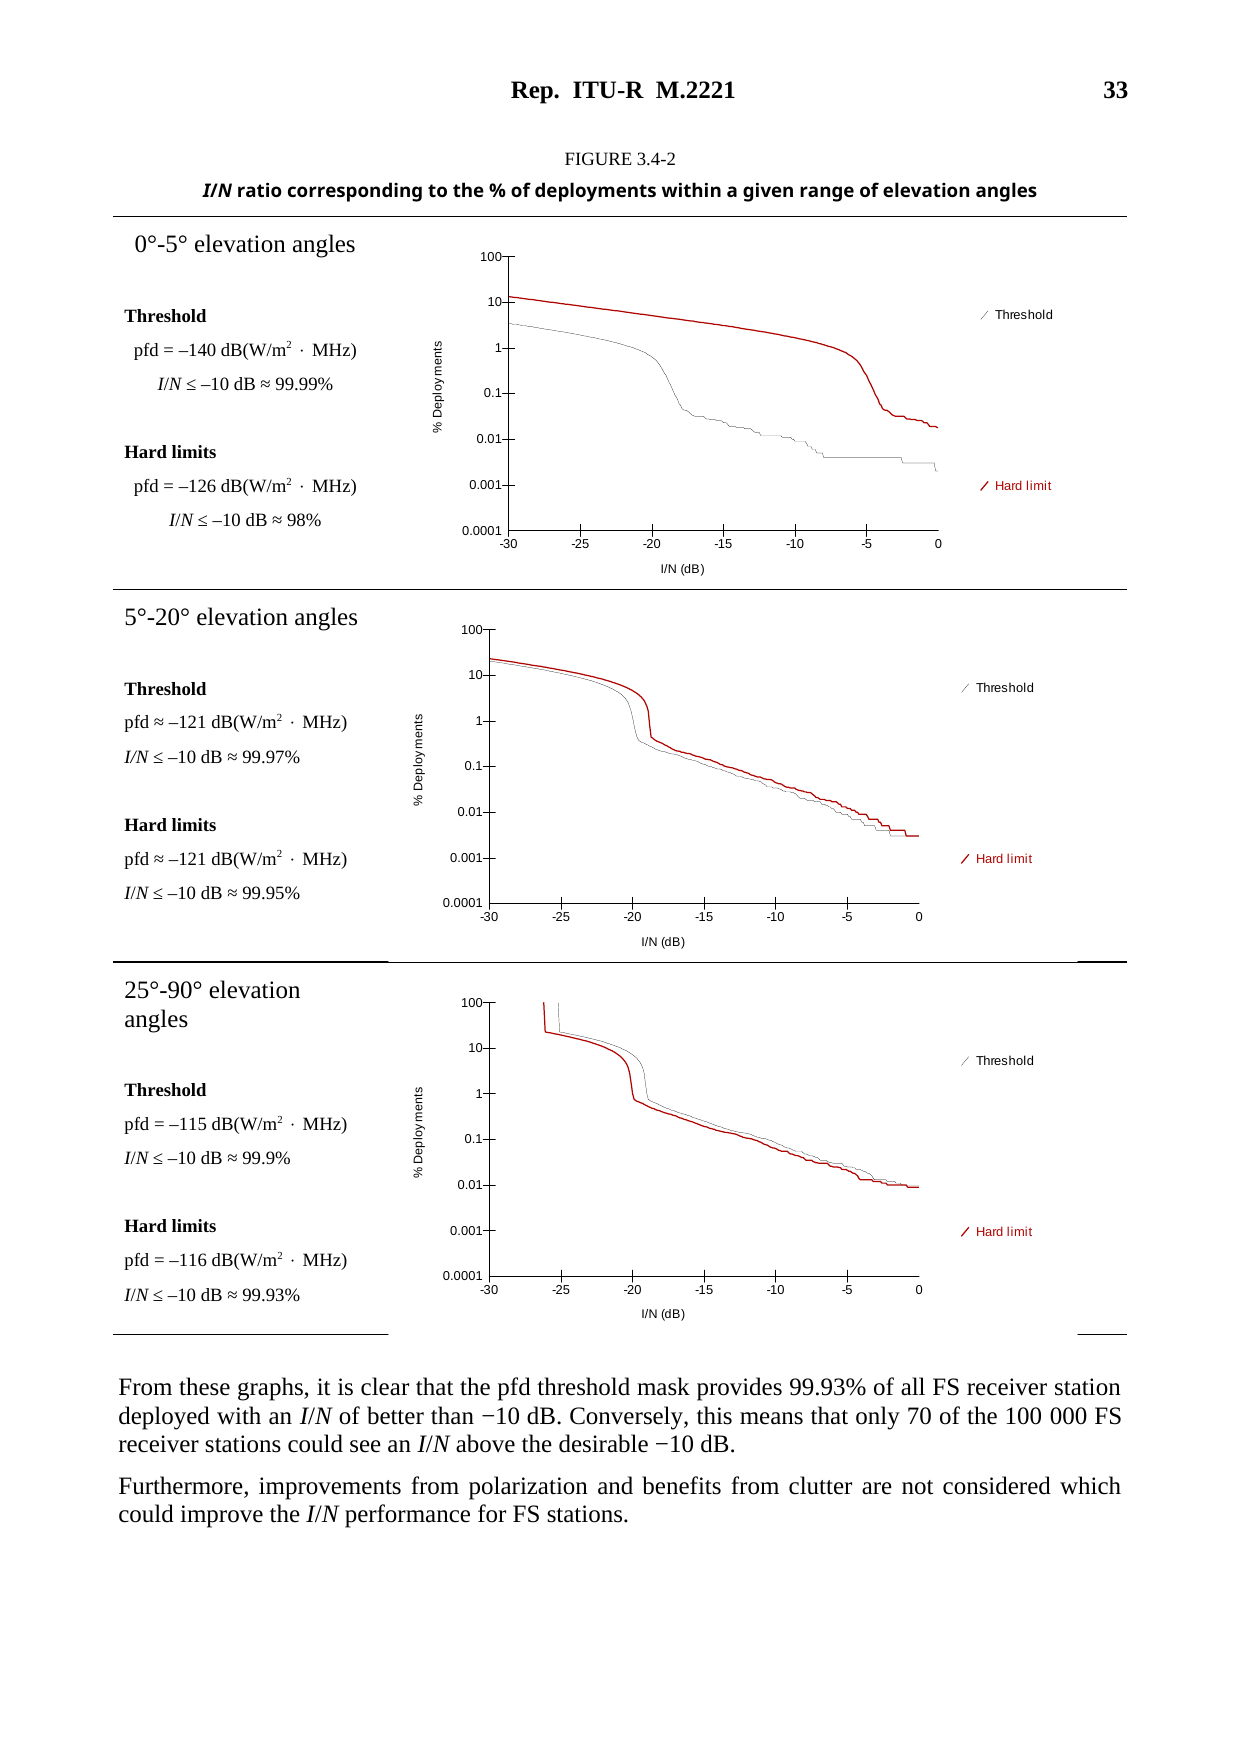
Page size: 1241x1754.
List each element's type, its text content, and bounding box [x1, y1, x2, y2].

table_cell 5°-20° elevation angles Threshold pfd ≈ –121 dB(W/m2 MHz) I/N ≤ –10 dB ≈ 99.97% Hard limits pfd ≈ –121 dB(W/m2 MHz) I/N ≤ –10 dB ≈ 99.95% [113, 590, 377, 961]
table_header [377, 217, 1127, 588]
table_cell 25°-90° elevation angles Threshold pfd = –115 dB(W/m2 MHz) I/N ≤ –10 dB ≈ 99.9% Hard limits pfd = –116 dB(W/m2 MHz) I/N ≤ –10 dB ≈ 99.93% [113, 963, 377, 1334]
table_header 0°-5° elevation angles Threshold pfd = –140 dB(W/m2 MHz) I/N ≤ –10 dB ≈ 99.99% Hard limits pfd = –126 dB(W/m2 MHz) I/N ≤ –10 dB ≈ 98% [113, 217, 377, 588]
title I/N ratio corresponding to the % of deployments within a given range of elevation angles [118, 178, 1122, 203]
text Furthermore, improvements from polarization and benefits from clutter are not considered which could improve the I/N performance for FS stations. [118, 1471, 1122, 1528]
table_cell [377, 963, 1127, 1334]
text FIGURE 3.4-2 [118, 148, 1122, 169]
table_cell [377, 590, 1127, 961]
text From these graphs, it is clear that the pfd threshold mask provides 99.93% of all FS receiver station deployed with an I/N of better than −10 dB. Conversely, this means that only 70 of the 100 000 FS receiver stations could see an I/N above the desirable −10 dB. [118, 1372, 1122, 1458]
